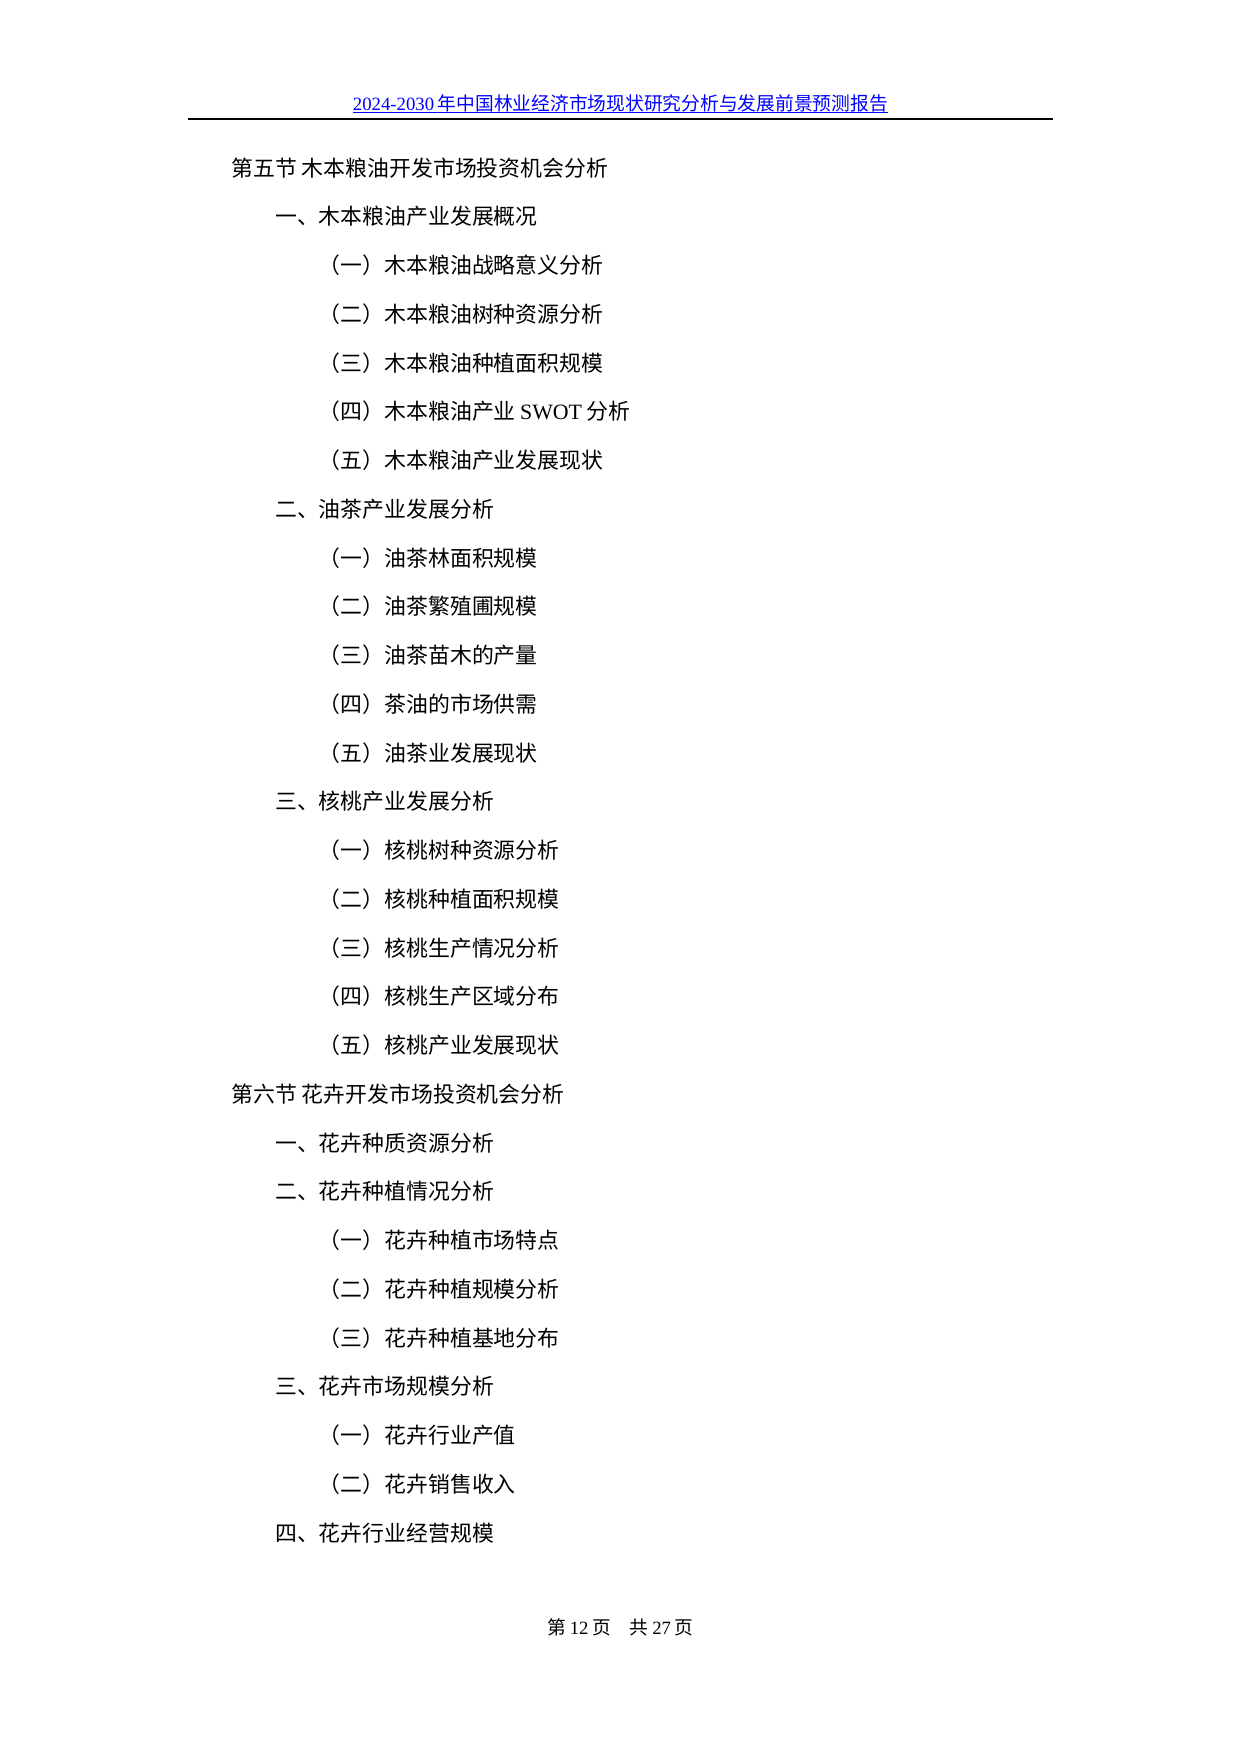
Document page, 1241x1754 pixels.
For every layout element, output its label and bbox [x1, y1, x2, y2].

text [187, 150, 1053, 1548]
